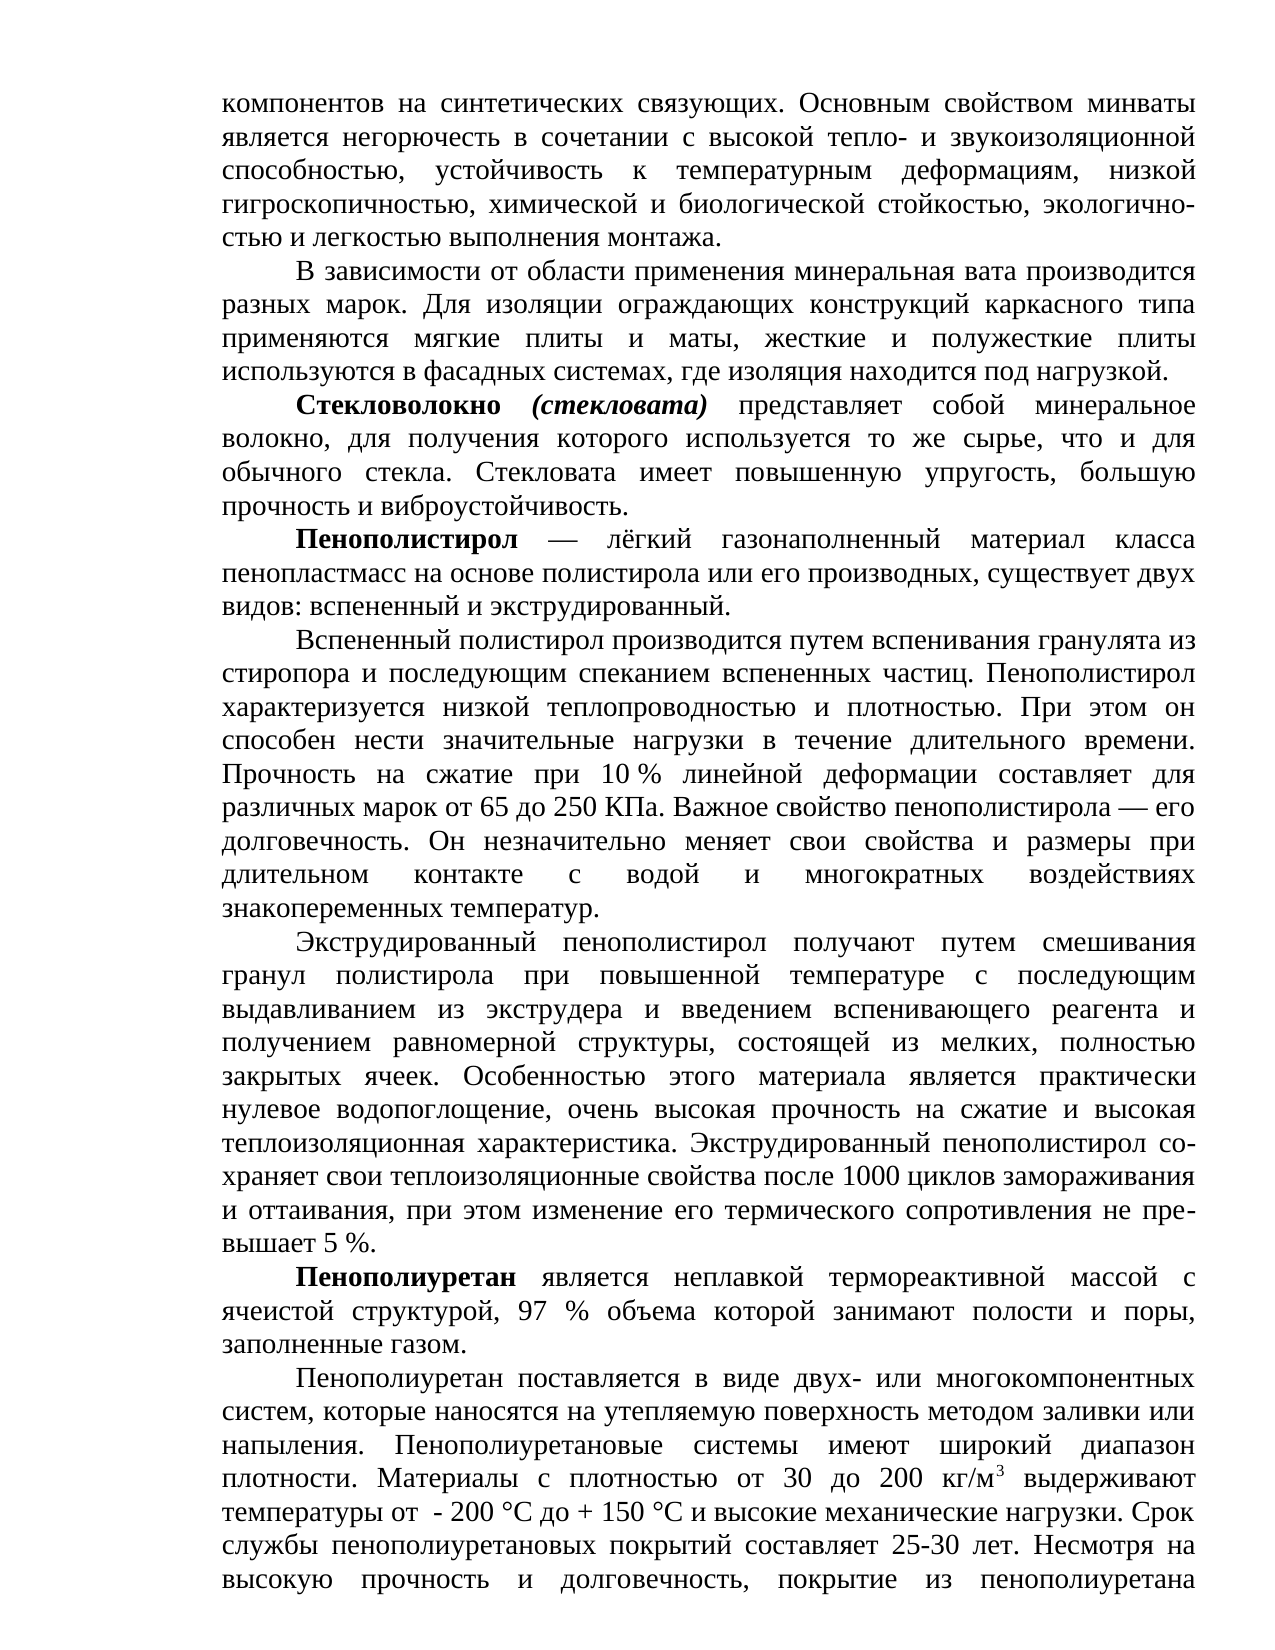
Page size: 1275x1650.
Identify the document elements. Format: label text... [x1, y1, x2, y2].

text В зависимости от области применения минеральная вата производится разных марок. Для изоляции ограждающих конструкций каркасного типа применяются мягкие плиты и маты, жесткие и полужесткие плиты используются в фасадных системах, где изоляция находится под нагрузкой. [222, 253, 1196, 387]
text Пенополиуретан является неплавкой термореактивной массой с ячеистой структурой, 97 % объема которой занимают полости и поры, заполненные газом. [222, 1259, 1196, 1360]
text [222, 85, 1196, 253]
text Вспененный полистирол производится путем вспенивания гранулята из стиропора и последующим спеканием вспененных частиц. Пенополистирол характеризуется низкой теплопроводностью и плотностью. При этом он способен нести значительные нагрузки в течение длительного времени. Прочность на сжатие при 10 % линейной деформации составляет для различных марок от 65 до 250 КПа. Важное свойство пенополистирола — его долговечность. Он незначительно меняет свои свойства и размеры при длительном контакте с водой и многократных воздействиях знакопеременных температур. [222, 622, 1196, 924]
text Пенополистирол — лёгкий газонаполненный материал класса пенопластмасс на основе полистирола или его производных, существует двух видов: вспененный и экструдированный. [222, 521, 1196, 622]
text Экструдированный пенополистирол получают путем смешивания гранул полистирола при повышенной температуре с последующим выдавливанием из экструдера и введением вспенивающего реагента и получением равномерной структуры, состоящей из мелких, полностью закрытых ячеек. Особенностью этого материала является практически нулевое водопоглощение, очень высокая прочность на сжатие и высокая теплоизоляционная характеристика. Экструдированный пенополистирол сохраняет свои теплоизоляционные свойства после 1000 циклов замораживания и оттаивания, при этом изменение его термического сопротивления не превышает 5 %. [222, 924, 1196, 1259]
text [222, 1360, 1196, 1594]
text Стекловолокно (стекловата) представляет собой минеральное волокно, для получения которого используется то же сырье, что и для обычного стекла. Стекловата имеет повышенную упругость, большую прочность и виброустойчивость. [222, 387, 1196, 521]
